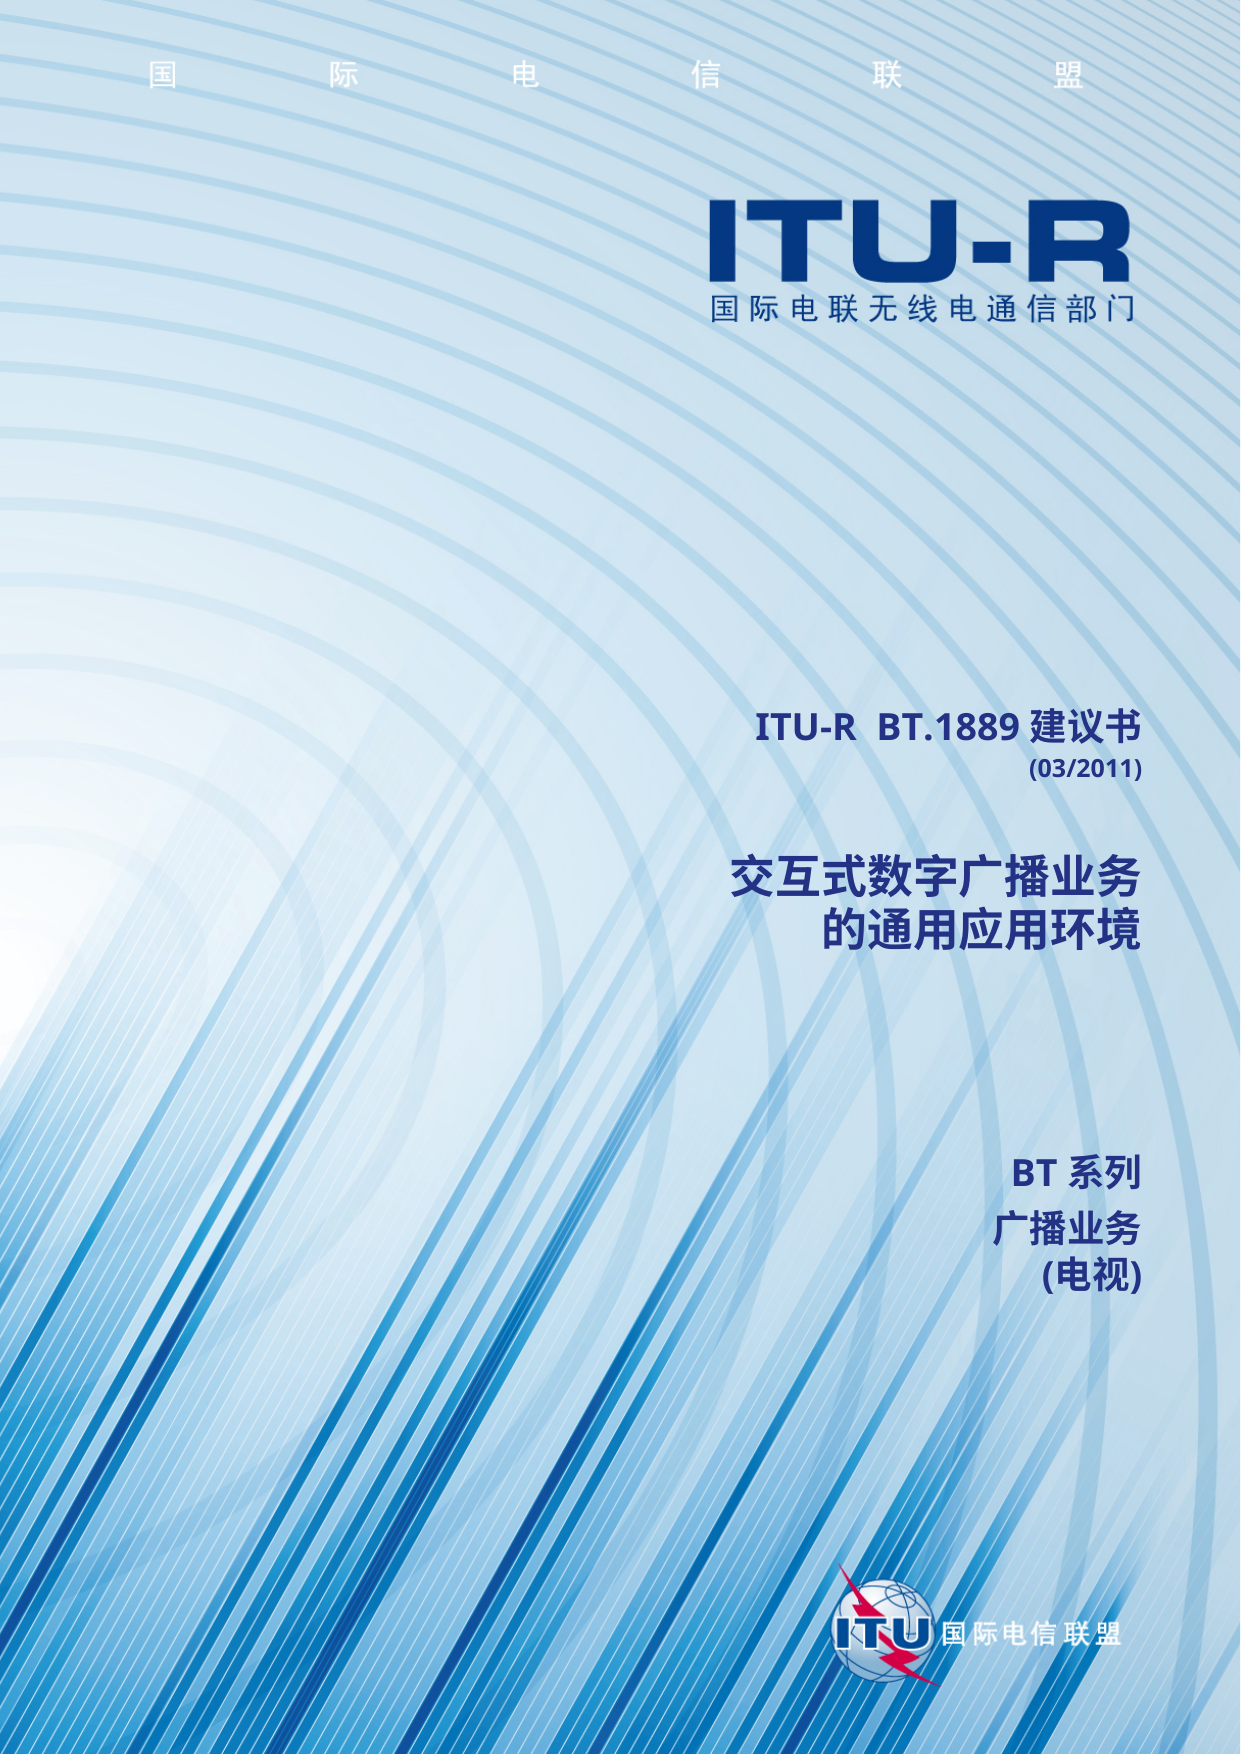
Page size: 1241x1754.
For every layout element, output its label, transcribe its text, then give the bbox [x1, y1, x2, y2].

table_cell BT 系列 广播业务 (电视) [102, 1017, 1153, 1342]
table_header ITU-R BT.1889 建议书 (03/2011) [102, 609, 1153, 783]
table_cell 交互式数字广播业务 的通用应用环境 [102, 784, 1153, 1017]
picture [0, 0, 1241, 1754]
